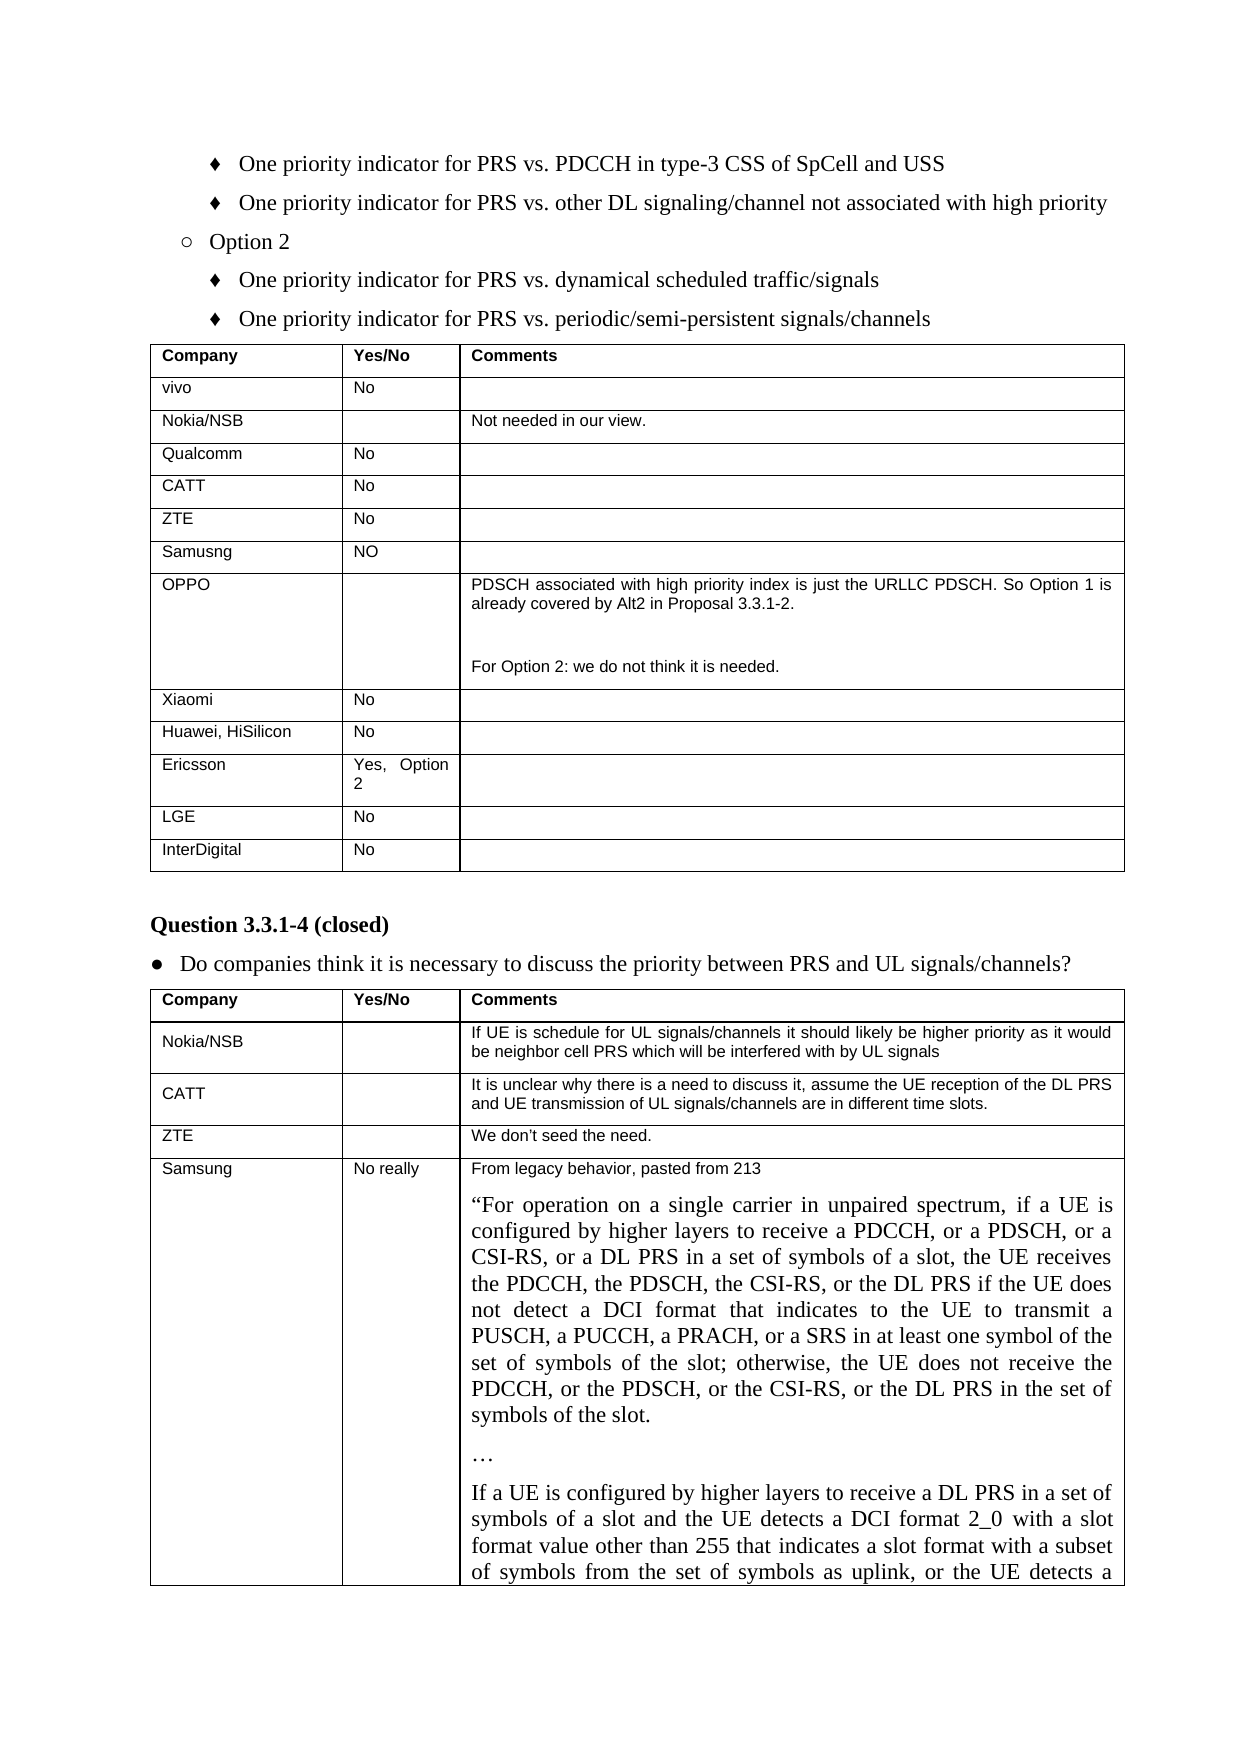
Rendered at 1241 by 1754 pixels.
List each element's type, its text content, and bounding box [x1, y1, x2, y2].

table_cell Samusng [151, 542, 342, 573]
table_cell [461, 1159, 1124, 1584]
table_cell It is unclear why there is a need to discuss it, assume the UE reception of the DL PRS and UE transmission of UL signals/channels are in different time slots. [461, 1074, 1124, 1125]
table_cell Yes, Option 2 [343, 755, 459, 806]
table_cell [343, 1074, 459, 1125]
table_cell Nokia/NSB [151, 1023, 342, 1073]
table_cell Xiaomi [151, 690, 342, 721]
table_cell If UE is schedule for UL signals/channels it should likely be higher priority as it would be neighbor cell PRS which will be interfered with by UL signals [461, 1023, 1124, 1073]
table_cell No [343, 690, 459, 721]
table_cell OPPO [151, 574, 342, 688]
table_cell LGE [151, 807, 342, 838]
table_cell No [343, 509, 459, 541]
table_cell [461, 476, 1124, 508]
table_cell ZTE [151, 509, 342, 541]
table_cell [461, 722, 1124, 754]
table_header Company [151, 990, 342, 1021]
table_cell Nokia/NSB [151, 411, 342, 442]
table_cell Samsung [151, 1159, 342, 1584]
table_cell ZTE [151, 1126, 342, 1158]
table_cell [461, 444, 1124, 475]
table_cell [461, 378, 1124, 410]
table_cell InterDigital [151, 840, 342, 871]
table_cell [343, 411, 459, 442]
list One priority indicator for PRS vs. other DL signaling/channel not associated with high priority [209, 189, 1120, 215]
table_header Comments [461, 990, 1124, 1021]
table_cell [343, 1126, 459, 1158]
table_cell NO [343, 542, 459, 573]
table_cell Huawei, HiSilicon [151, 722, 342, 754]
table_header Company [151, 345, 342, 377]
table_cell [461, 542, 1124, 573]
table_cell PDSCH associated with high priority index is just the URLLC PDSCH. So Option 1 is already covered by Alt2 in Proposal 3.3.1-2. For Option 2: we do not think it is needed. [461, 574, 1124, 688]
table_cell [461, 840, 1124, 871]
list One priority indicator for PRS vs. dynamical scheduled traffic/signals [209, 267, 1120, 293]
table_cell [461, 807, 1124, 838]
table_cell CATT [151, 1074, 342, 1125]
table_cell CATT [151, 476, 342, 508]
table_cell No [343, 444, 459, 475]
table_header Comments [461, 345, 1124, 377]
table_cell [461, 690, 1124, 721]
table_cell Qualcomm [151, 444, 342, 475]
list One priority indicator for PRS vs. PDCCH in type-3 CSS of SpCell and USS [209, 150, 1120, 176]
table_header Yes/No [343, 345, 459, 377]
table_cell Not needed in our view. [461, 411, 1124, 442]
table_cell No [343, 807, 459, 838]
table_cell No [343, 840, 459, 871]
table_cell No really [343, 1159, 459, 1584]
table_cell No [343, 378, 459, 410]
table_cell We don’t seed the need. [461, 1126, 1124, 1158]
table_header Yes/No [343, 990, 459, 1021]
text Question 3.3.1-4 (closed) [150, 911, 1120, 937]
list One priority indicator for PRS vs. periodic/semi-persistent signals/channels [209, 305, 1120, 332]
table_cell vivo [151, 378, 342, 410]
table_cell No [343, 722, 459, 754]
text Do companies think it is necessary to discuss the priority between PRS and UL signals/channels? [150, 950, 1120, 976]
table_cell [461, 509, 1124, 541]
table_cell [461, 755, 1124, 806]
table_cell [343, 1023, 459, 1073]
table_cell [343, 574, 459, 688]
list Option 2 [179, 228, 1120, 254]
table_cell No [343, 476, 459, 508]
table_cell Ericsson [151, 755, 342, 806]
